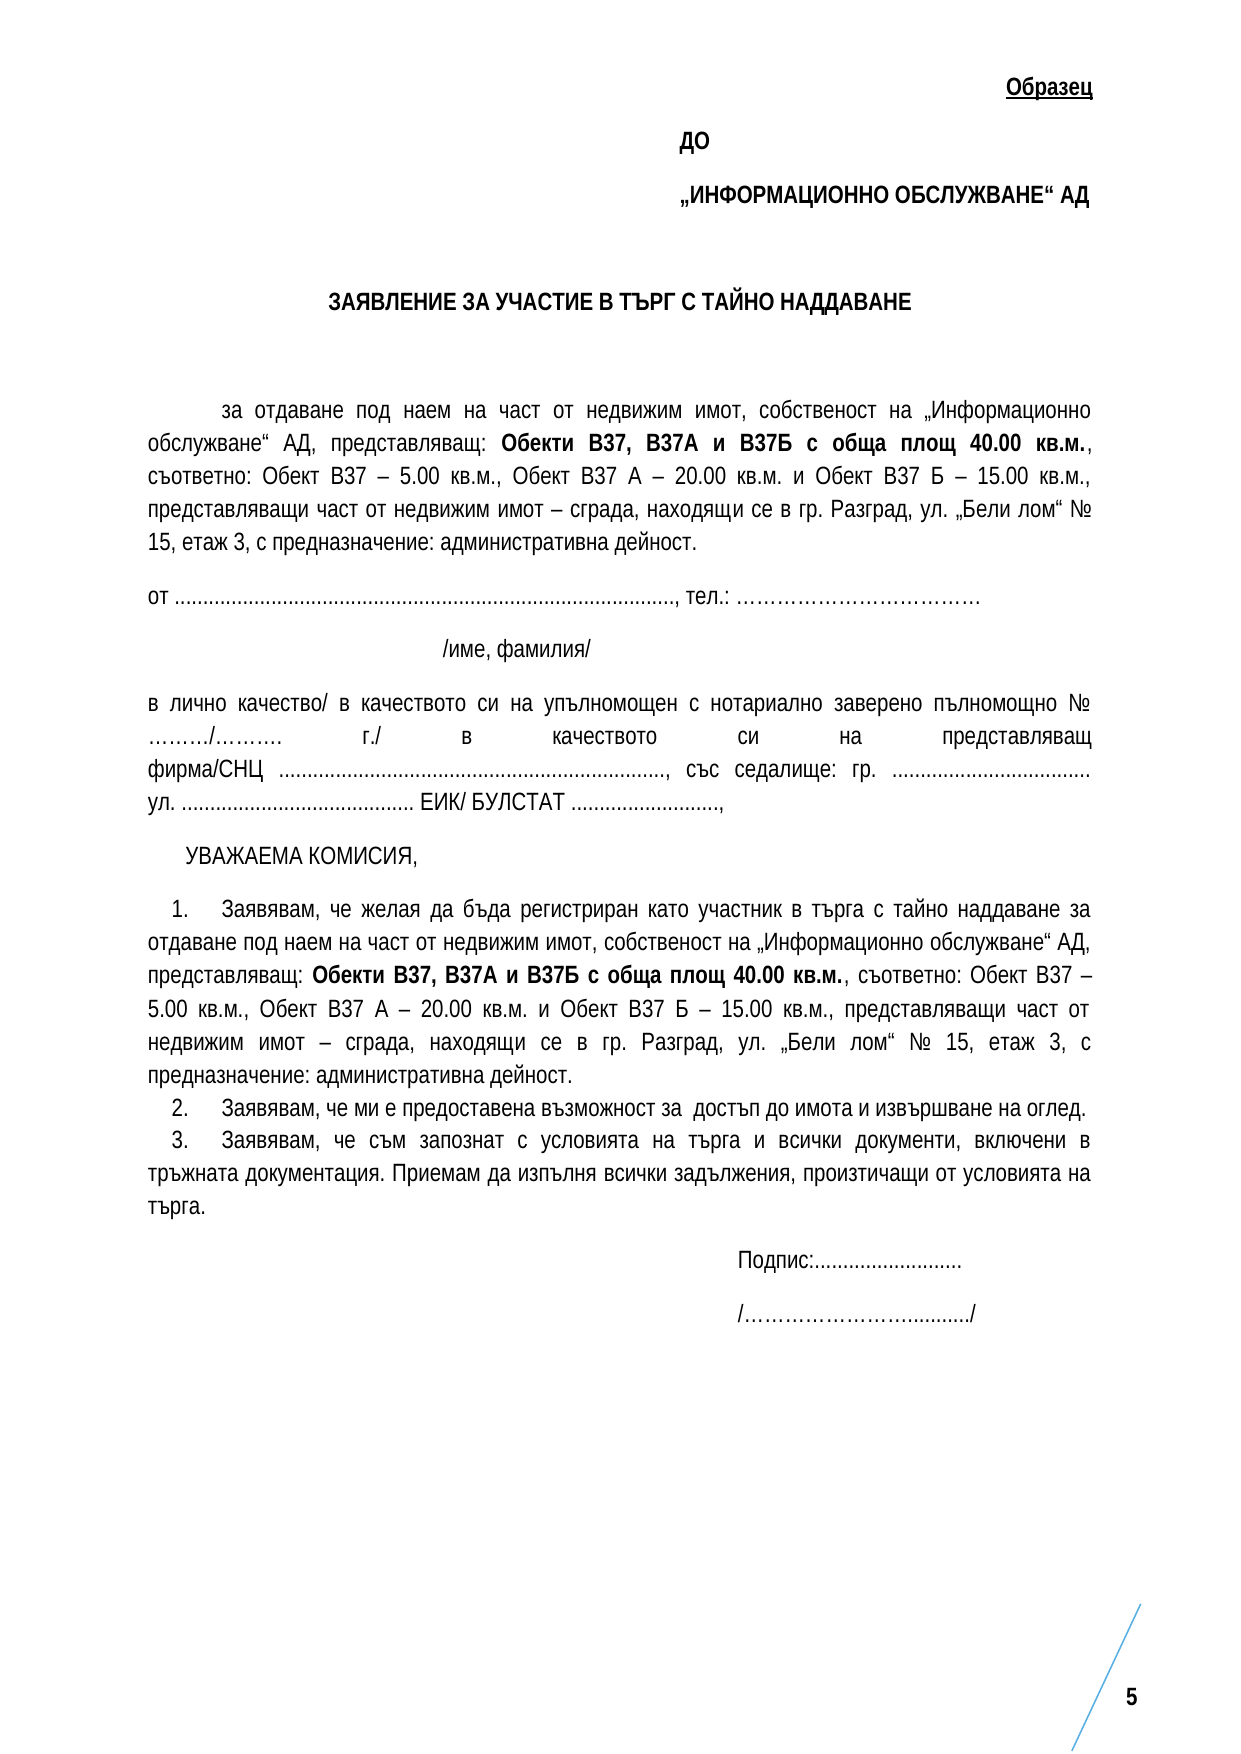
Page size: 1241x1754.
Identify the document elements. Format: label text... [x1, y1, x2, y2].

text в лично качество/ в качеството си на упълномощен с нотариално заверено пълномощно № ………/………. г./ в качеството си на представляващ фирма/СНЦ ...................................................................., със седалище: гр. ................................... ул. ......................................... ЕИК/ БУЛСТАТ .........................., [148, 688, 1092, 816]
list Заявявам, че ми е предоставена възможност за достъп до имота и извършване на оглед. [148, 1092, 1092, 1121]
text Подпис:.......................... [664, 1245, 1092, 1274]
text Образец [148, 72, 1092, 101]
text „ИНФОРМАЦИОННО ОБСЛУЖВАНЕ“ АД [148, 180, 1092, 208]
text /…………………….........../ [664, 1299, 1092, 1327]
text ЗАЯВЛЕНИЕ ЗА УЧАСТИЕ В ТЪРГ С ТАЙНО НАДДАВАНЕ [148, 287, 1092, 316]
list Заявявам, че съм запознат с условията на търга и всички документи, включени в тръжната документация. Приемам да изпълня всички задължения, произтичащи от условията на търга. [148, 1125, 1092, 1220]
text от ........................................................................................, тел.: ……………………………… [148, 581, 1092, 609]
list Заявявам, че желая да бъда регистриран като участник в търга с тайно наддаване за отдаване под наем на част от недвижим имот, собственост на „Информационно обслужване“ АД, представляващ: Обекти В37, В37А и В37Б с обща площ 40.00 кв.м., съответно: Обект В37 – 5.00 кв.м., Обект В37 А – 20.00 кв.м. и Обект В37 Б – 15.00 кв.м., представляващи част от недвижим имот – сграда, находящи се в гр. Разград, ул. „Бели лом“ № 15, етаж 3, с предназначение: административна дейност. [148, 894, 1092, 1088]
text ДО [148, 126, 1092, 155]
text за отдаване под наем на част от недвижим имот, собственост на „Информационно обслужване“ АД, представляващ: Обекти В37, В37А и В37Б с обща площ 40.00 кв.м., съответно: Обект В37 – 5.00 кв.м., Обект В37 А – 20.00 кв.м. и Обект В37 Б – 15.00 кв.м., представляващи част от недвижим имот – сграда, находящи се в гр. Разград, ул. „Бели лом“ № 15, етаж 3, с предназначение: административна дейност. [148, 395, 1092, 556]
text УВАЖАЕМА КОМИСИЯ, [148, 841, 1092, 869]
text /име, фамилия/ [148, 634, 1092, 663]
